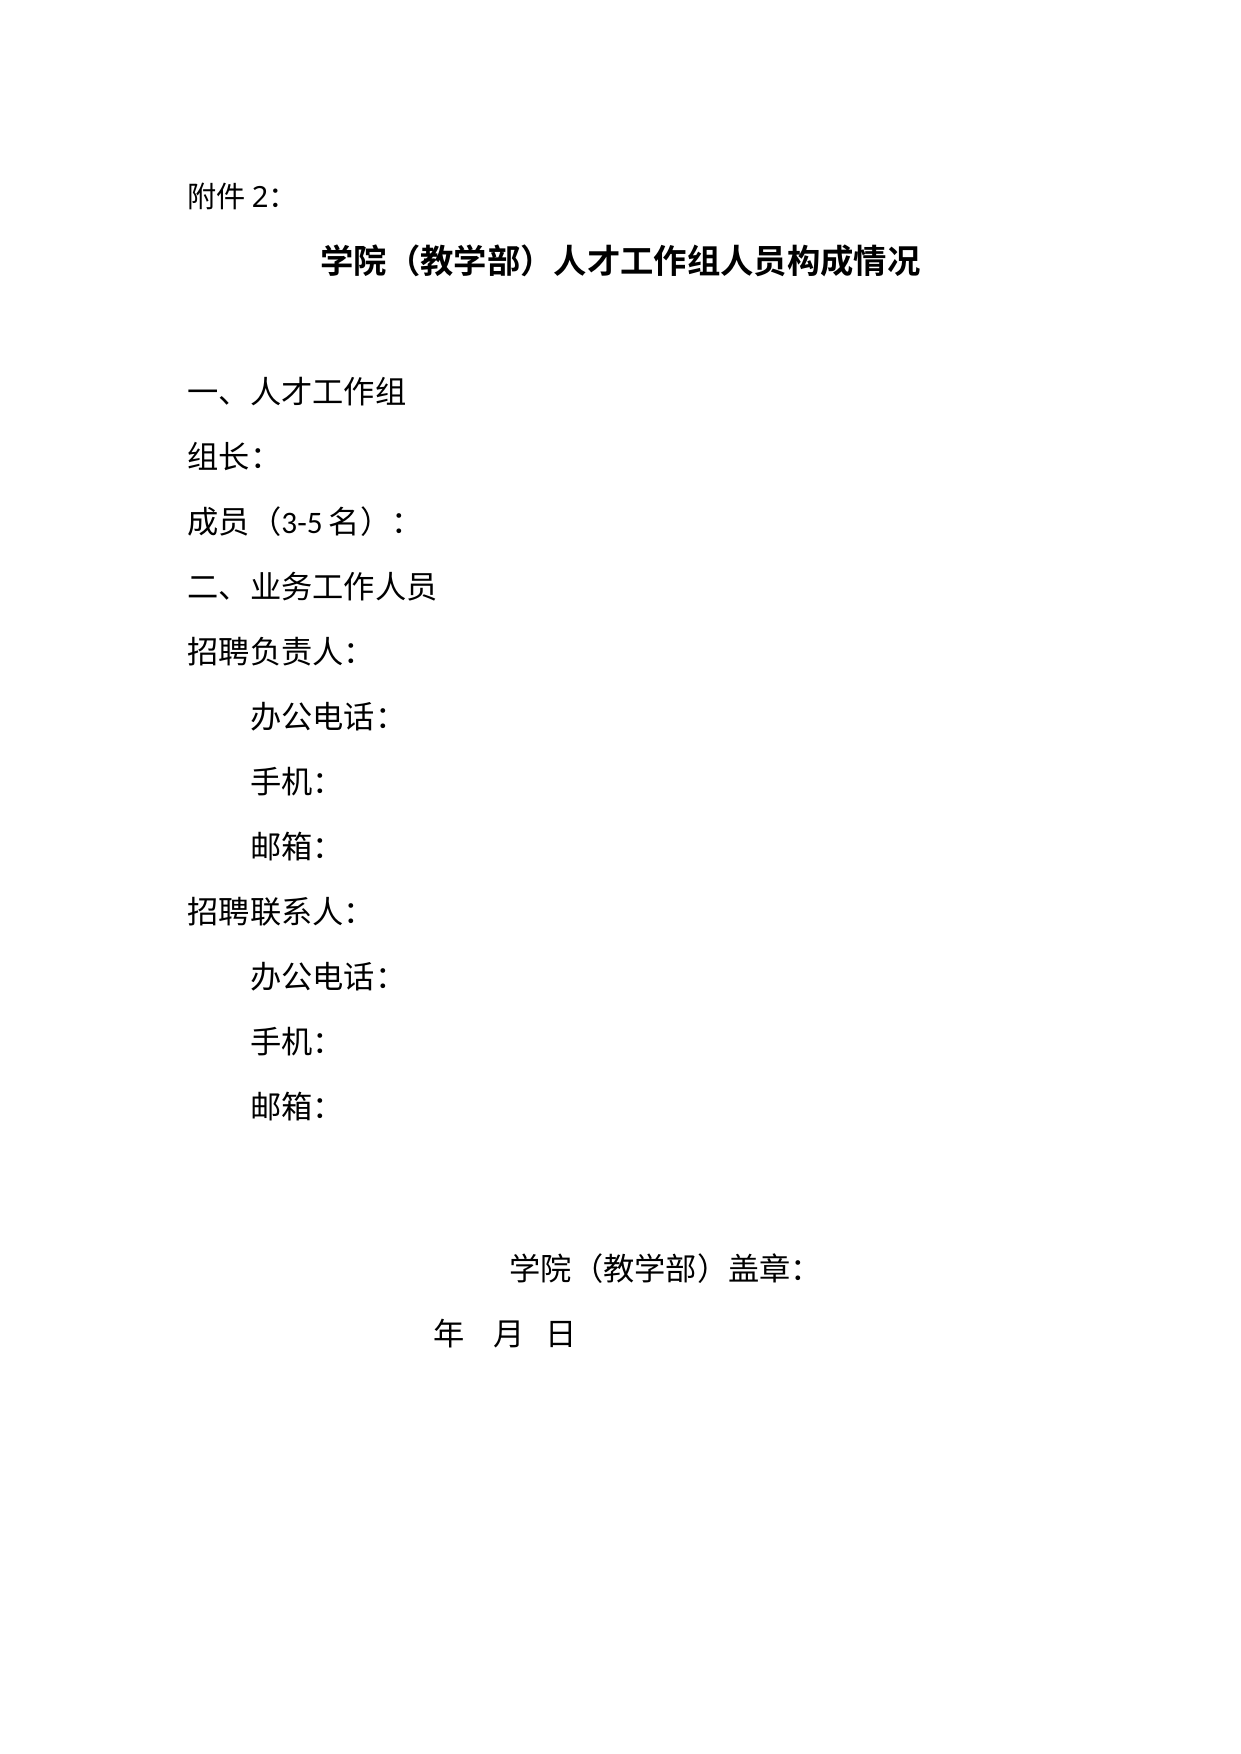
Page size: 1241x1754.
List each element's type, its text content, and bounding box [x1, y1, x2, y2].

text 一、人才工作组 [187, 357, 1053, 422]
text 成员（3-5名）： [187, 487, 1053, 552]
text 办公电话： [187, 942, 1053, 1007]
text 邮箱： [187, 1072, 1053, 1137]
text 邮箱： [187, 812, 1053, 877]
text 招聘负责人： [187, 617, 1053, 682]
text 二、业务工作人员 [187, 552, 1053, 617]
text 手机： [187, 747, 1053, 812]
text 学院（教学部）人才工作组人员构成情况 [187, 227, 1053, 292]
text 附件2： [187, 162, 1053, 227]
text 办公电话： [187, 682, 1053, 747]
text 招聘联系人： [187, 877, 1053, 942]
text 年 月 日 [187, 1299, 1053, 1364]
text 学院（教学部）盖章： [187, 1234, 1053, 1299]
text 手机： [187, 1007, 1053, 1072]
text 组长： [187, 422, 1053, 487]
